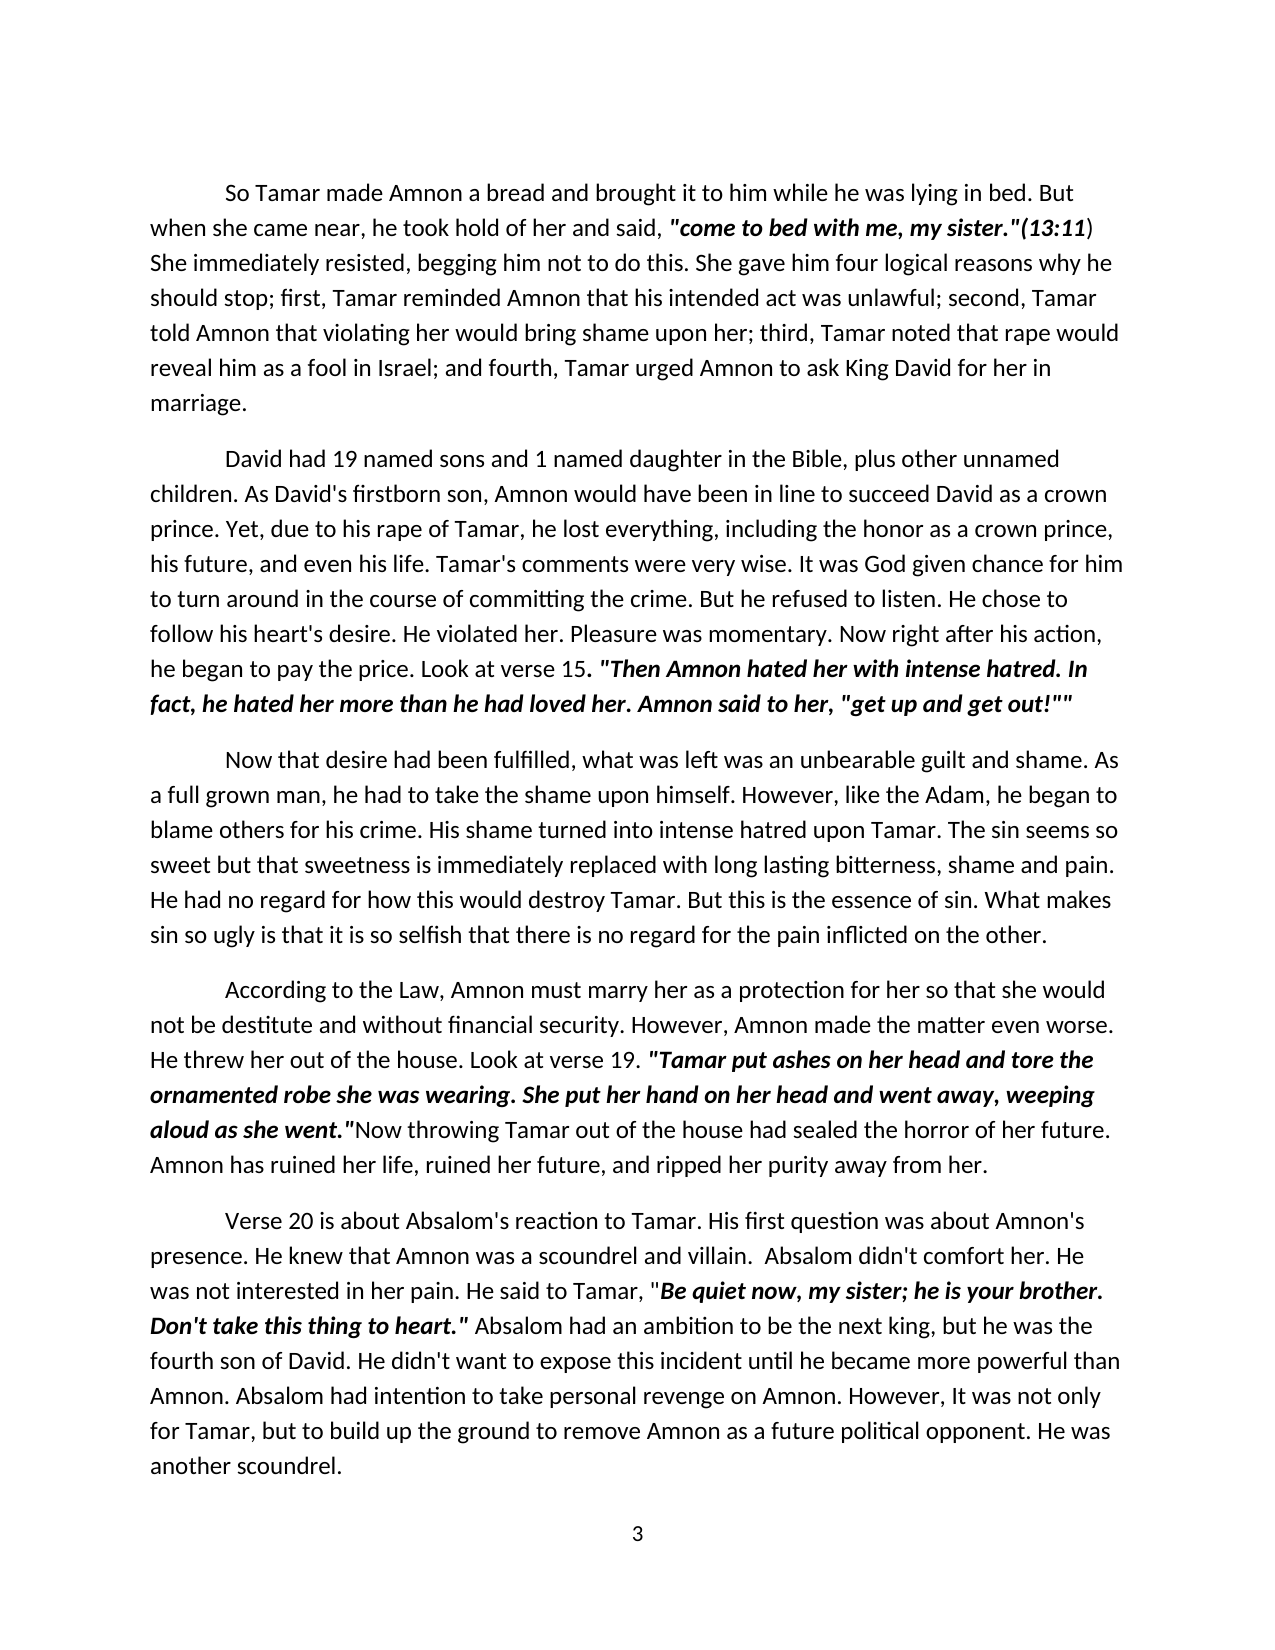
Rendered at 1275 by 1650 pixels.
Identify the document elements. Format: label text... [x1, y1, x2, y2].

text Now that desire had been fulfilled, what was left was an unbearable guilt and shame. As a full grown man, he had to take the shame upon himself. However, like the Adam, he began to blame others for his crime. His shame turned into intense hatred upon Tamar. The sin seems so sweet but that sweetness is immediately replaced with long lasting bitterness, shame and pain. He had no regard for how this would destroy Tamar. But this is the essence of sin. What makes sin so ugly is that it is so selfish that there is no regard for the pain inflicted on the other. [150, 744, 1125, 949]
text So Tamar made Amnon a bread and brought it to him while he was lying in bed. But when she came near, he took hold of her and said, "come to bed with me, my sister."(13:11) She immediately resisted, begging him not to do this. She gave him four logical reasons why he should stop; first, Tamar reminded Amnon that his intended act was unlawful; second, Tamar told Amnon that violating her would bring shame upon her; third, Tamar noted that rape would reveal him as a fool in Israel; and fourth, Tamar urged Amnon to ask King David for her in marriage. [150, 177, 1125, 418]
text According to the Law, Amnon must marry her as a protection for her so that she would not be destitute and without financial security. However, Amnon made the matter even worse. He threw her out of the house. Look at verse 19. "Tamar put ashes on her head and tore the ornamented robe she was wearing. She put her hand on her head and went away, weeping aloud as she went."Now throwing Tamar out of the house had sealed the horror of her future. Amnon has ruined her life, ruined her future, and ripped her purity away from her. [150, 975, 1125, 1180]
text David had 19 named sons and 1 named daughter in the Bible, plus other unnamed children. As David's firstborn son, Amnon would have been in line to succeed David as a crown prince. Yet, due to his rape of Tamar, he lost everything, including the honor as a crown prince, his future, and even his life. Tamar's comments were very wise. It was God given chance for him to turn around in the course of committing the crime. But he refused to listen. He chose to follow his heart's desire. He violated her. Pleasure was momentary. Now right after his action, he began to pay the price. Look at verse 15. "Then Amnon hated her with intense hatred. In fact, he hated her more than he had loved her. Amnon said to her, "get up and get out!"" [150, 443, 1125, 718]
text Verse 20 is about Absalom's reaction to Tamar. His first question was about Amnon's presence. He knew that Amnon was a scoundrel and villain. Absalom didn't comfort her. He was not interested in her pain. He said to Tamar, "Be quiet now, my sister; he is your brother. Don't take this thing to heart." Absalom had an ambition to be the next king, but he was the fourth son of David. He didn't want to expose this incident until he became more powerful than Amnon. Absalom had intention to take personal revenge on Amnon. However, It was not only for Tamar, but to build up the ground to remove Amnon as a future political opponent. He was another scoundrel. [150, 1206, 1125, 1481]
